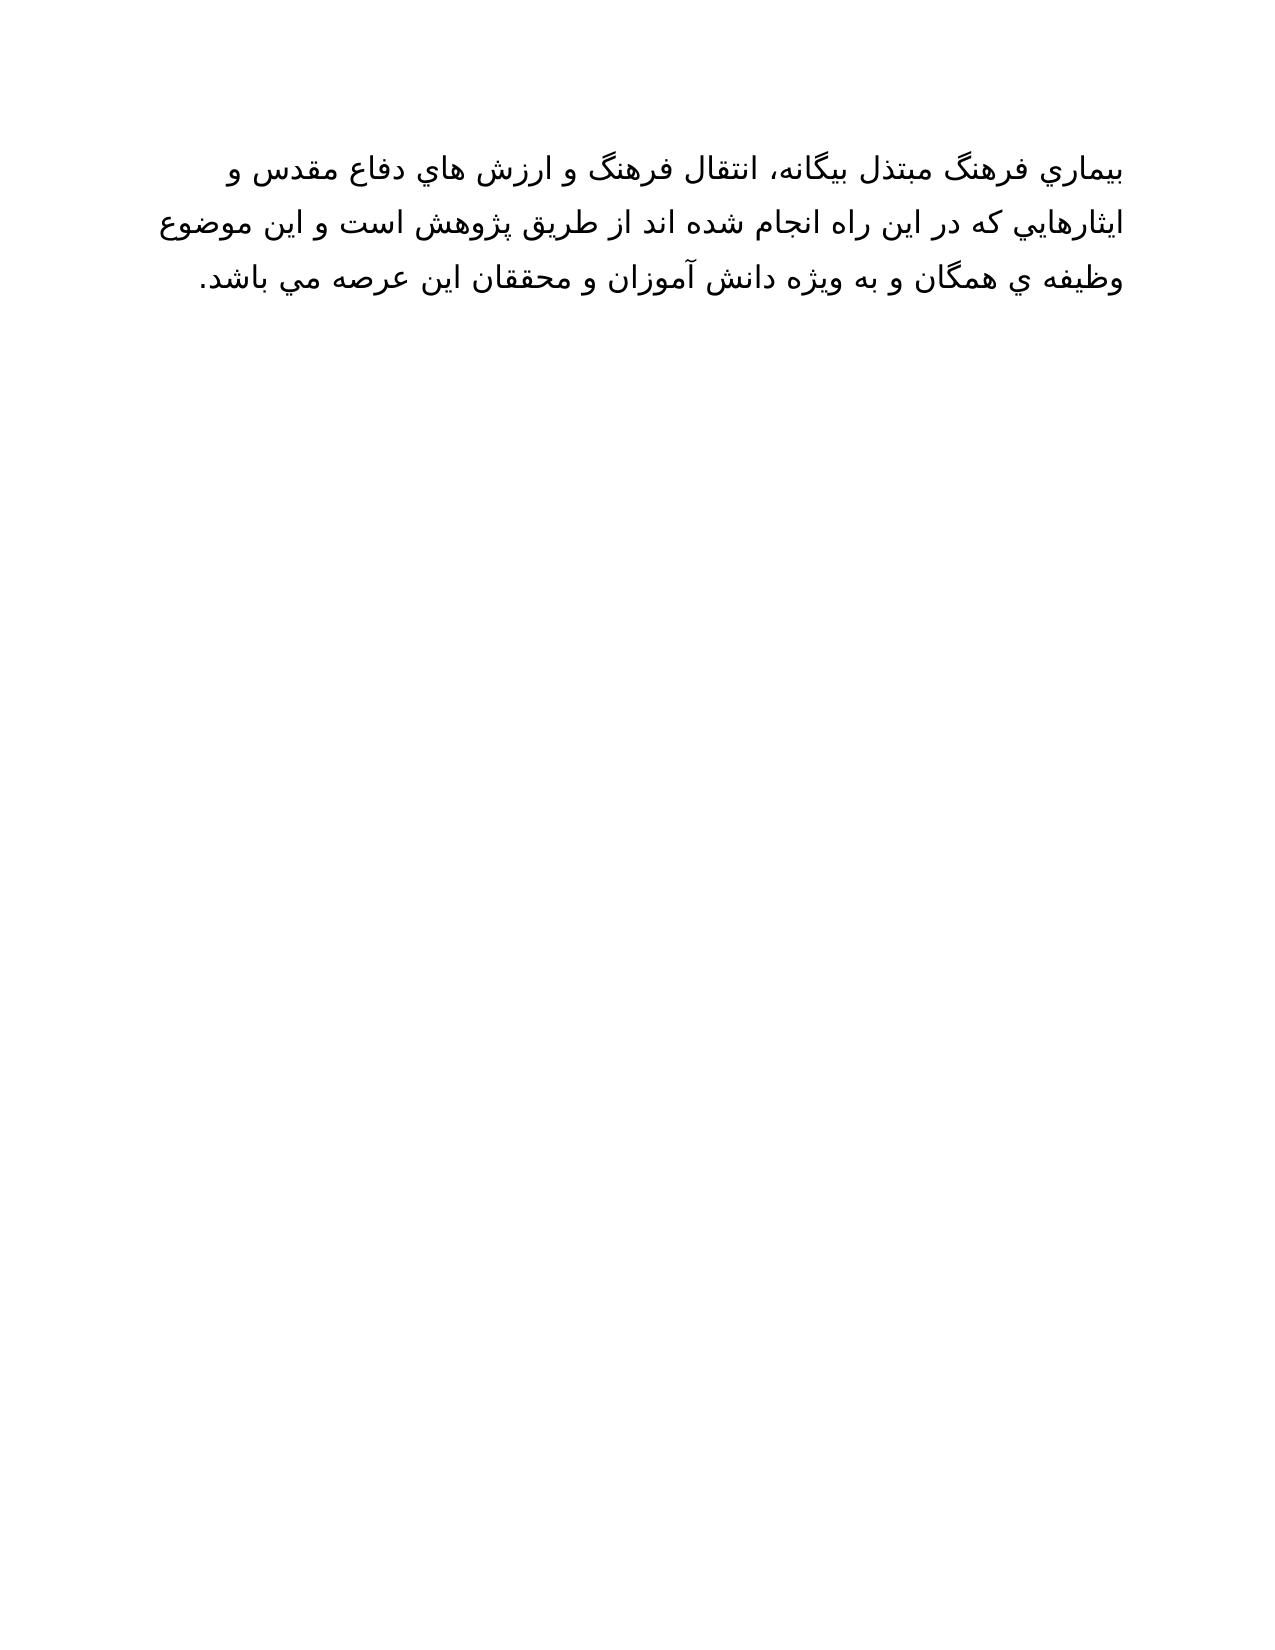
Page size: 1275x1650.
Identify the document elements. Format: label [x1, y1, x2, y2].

text [150, 150, 1125, 295]
